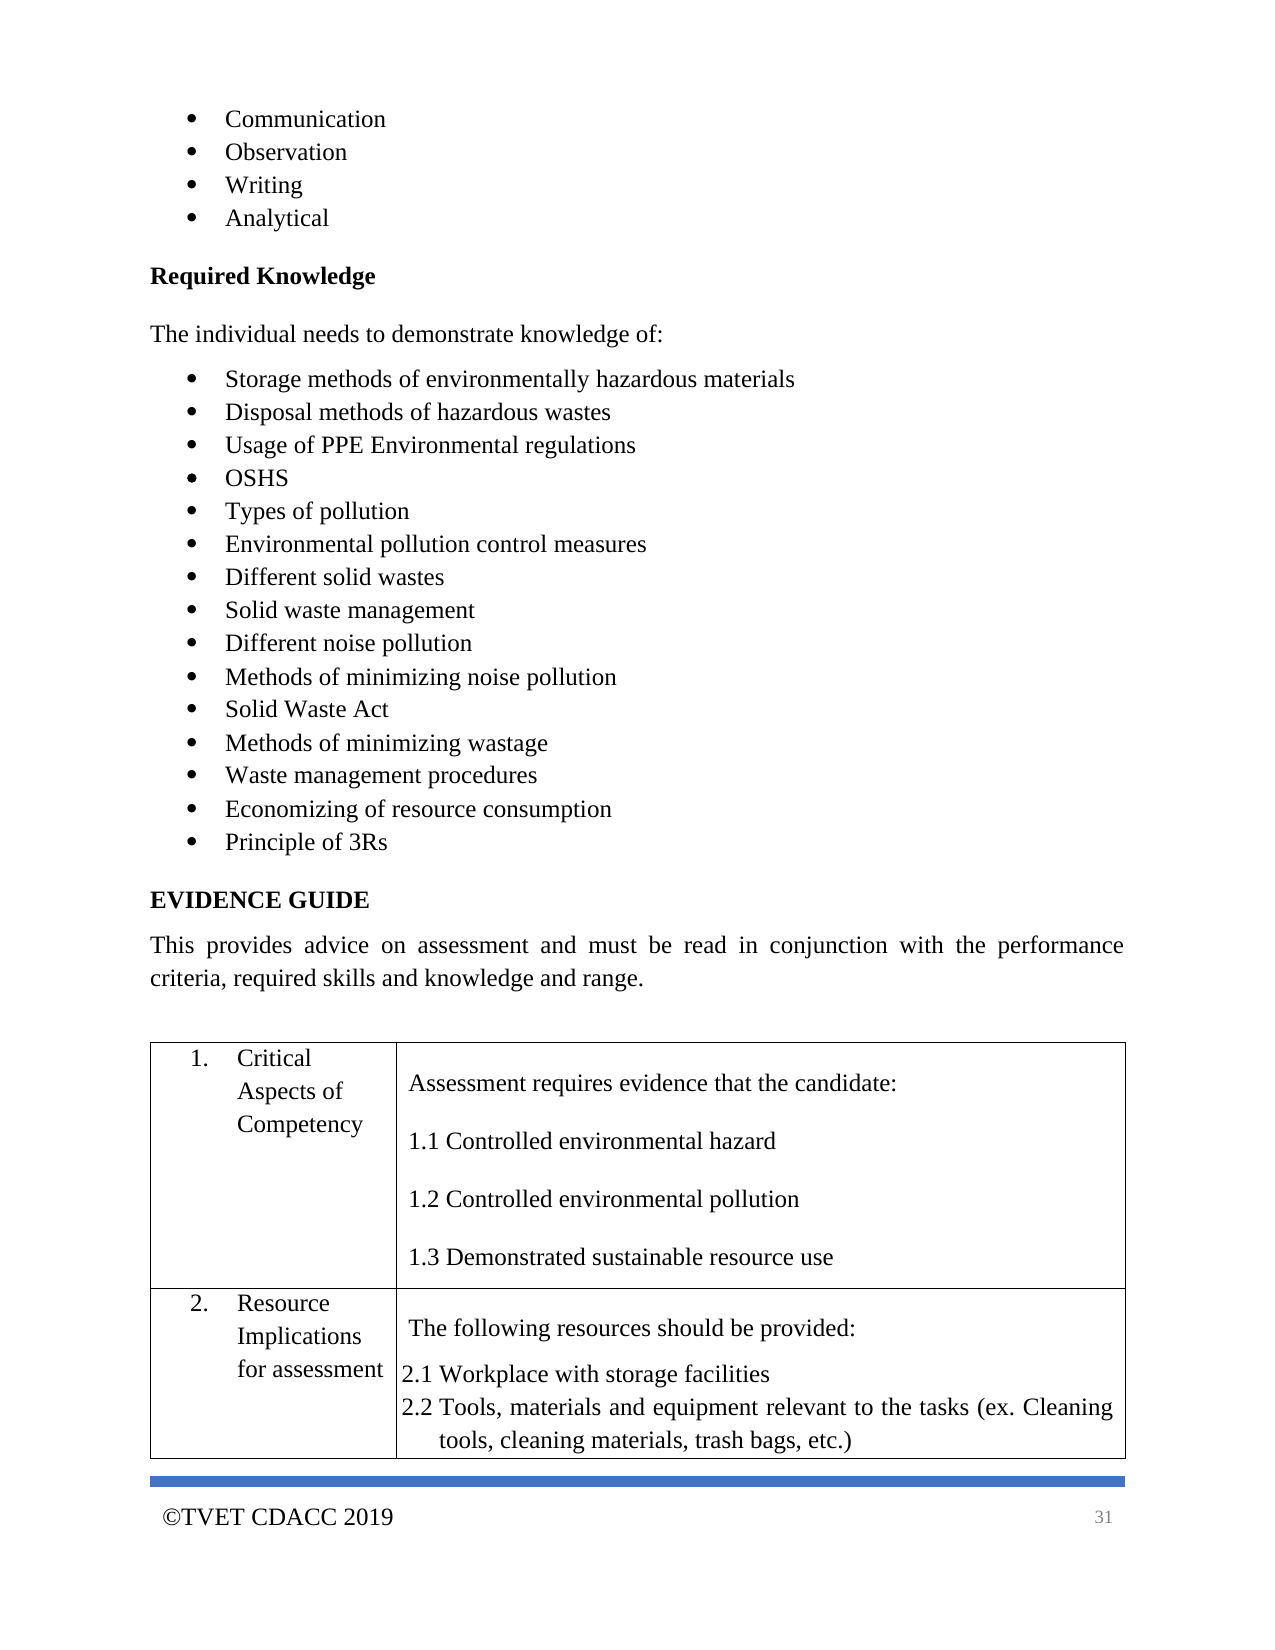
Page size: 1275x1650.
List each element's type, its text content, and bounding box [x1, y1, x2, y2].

list Analytical [187, 203, 1125, 232]
list Different noise pollution [187, 628, 1125, 657]
text This provides advice on assessment and must be read in conjunction with the performance criteria, required skills and knowledge and range. [150, 930, 1125, 992]
list Observation [187, 137, 1125, 166]
list Waste management procedures [187, 761, 1125, 789]
list Types of pollution [187, 496, 1125, 525]
list Environmental pollution control measures [187, 529, 1125, 558]
list Writing [187, 170, 1125, 198]
list Different solid wastes [187, 562, 1125, 591]
text EVIDENCE GUIDE [150, 885, 1125, 913]
list Solid Waste Act [187, 694, 1125, 723]
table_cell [151, 1289, 396, 1458]
table_header Critical Aspects of Competency [151, 1043, 396, 1287]
list Methods of minimizing wastage [187, 728, 1125, 756]
list OSHS [187, 463, 1125, 492]
list Methods of minimizing noise pollution [187, 662, 1125, 690]
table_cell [397, 1289, 1125, 1458]
list Storage methods of environmentally hazardous materials [187, 364, 1125, 393]
list Solid waste management [187, 596, 1125, 624]
table_header Assessment requires evidence that the candidate: 1.1 Controlled environmental hazard 1.2 Controlled environmental pollution 1.3 Demonstrated sustainable resource use [397, 1043, 1125, 1287]
list Disposal methods of hazardous wastes [187, 397, 1125, 426]
list Economizing of resource consumption [187, 794, 1125, 822]
list Communication [187, 104, 1125, 132]
text The individual needs to demonstrate knowledge of: [150, 319, 1125, 348]
text Required Knowledge [150, 261, 1125, 289]
list Usage of PPE Environmental regulations [187, 430, 1125, 459]
list Principle of 3Rs [187, 827, 1125, 855]
